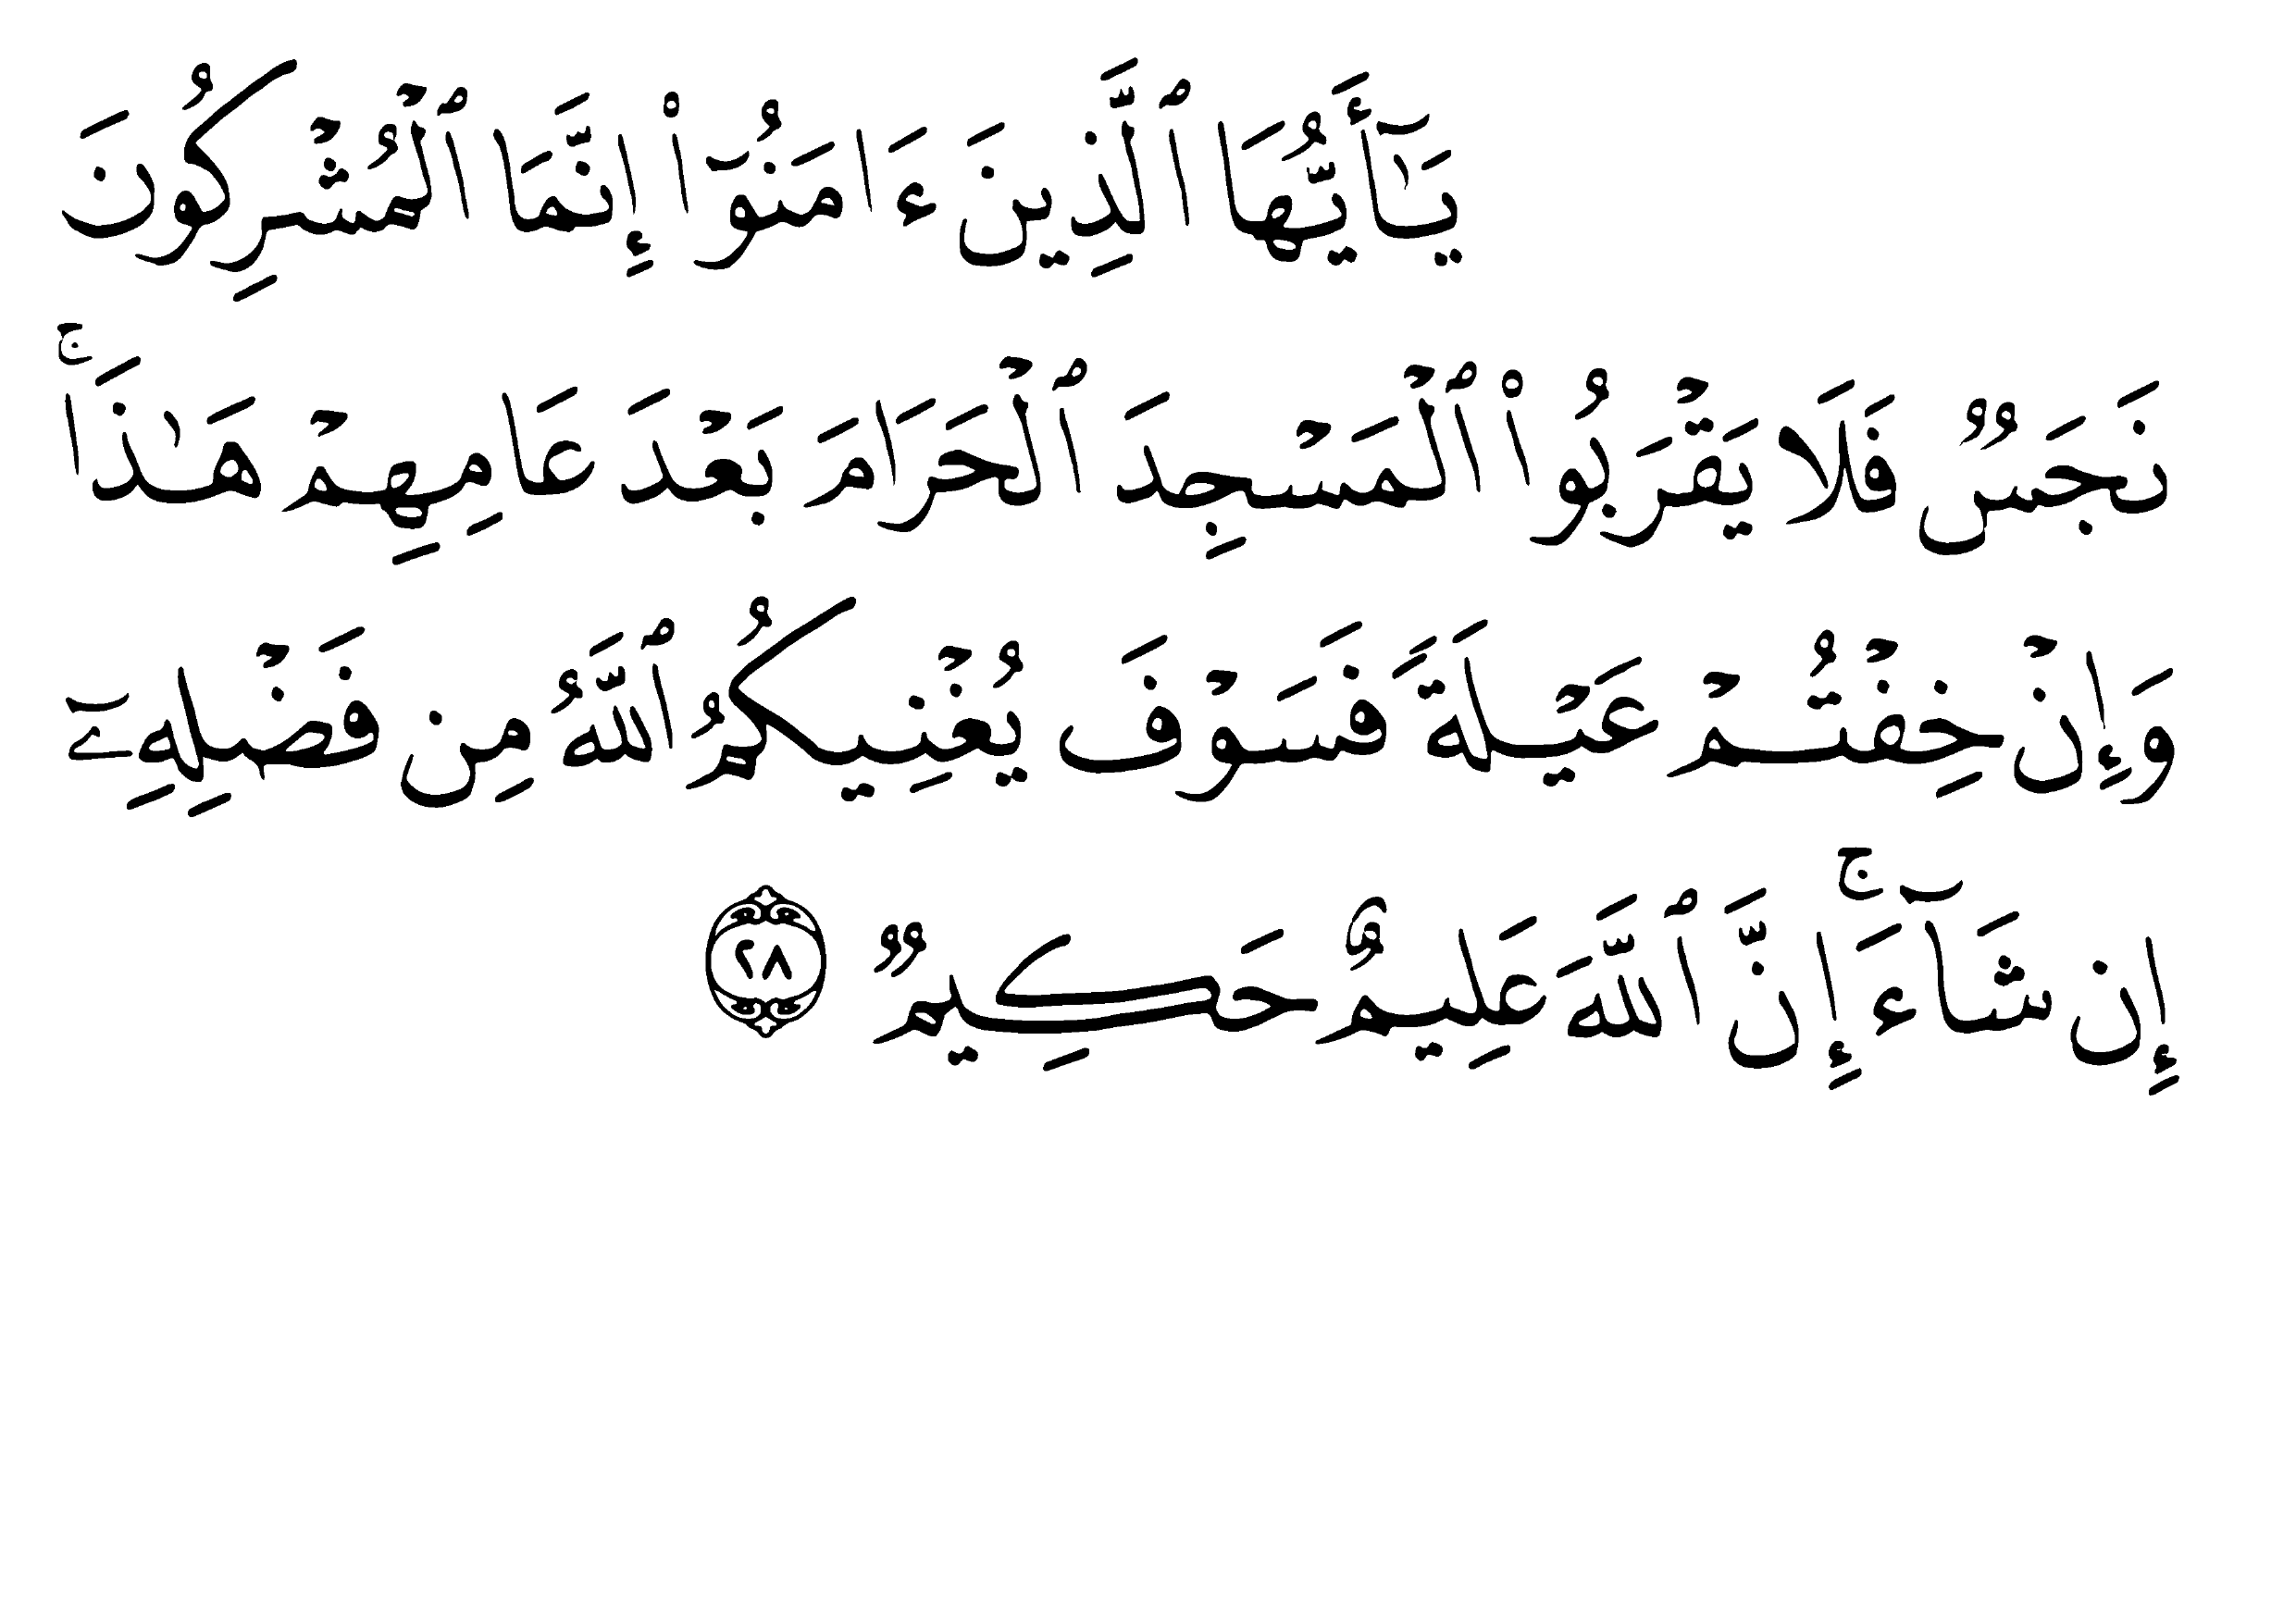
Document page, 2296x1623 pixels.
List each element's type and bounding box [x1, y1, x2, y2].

picture [57, 57, 2179, 1096]
